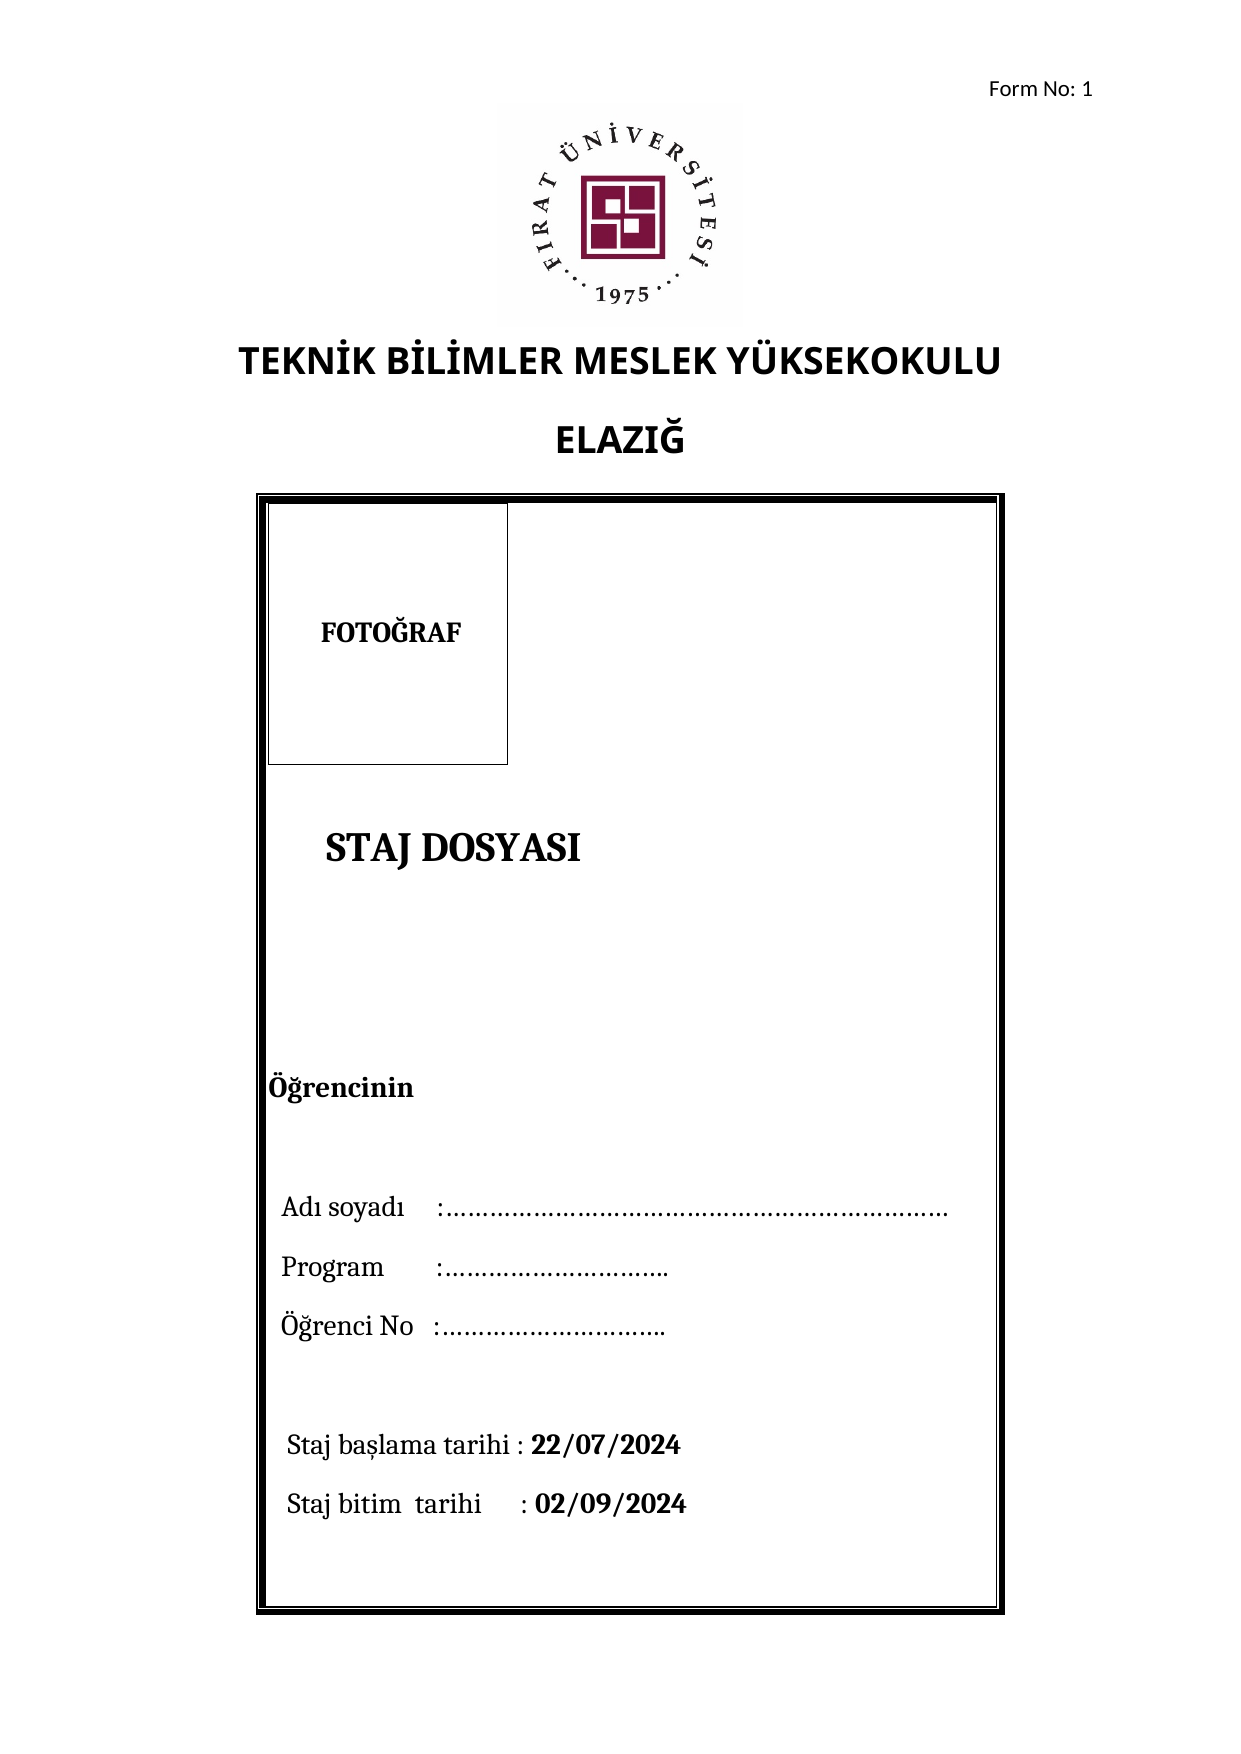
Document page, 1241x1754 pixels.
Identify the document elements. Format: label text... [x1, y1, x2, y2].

text TEKNİK BİLİMLER MESLEK YÜKSEKOKULU [148, 102, 1093, 385]
text ELAZIĞ [148, 414, 1093, 465]
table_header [266, 503, 996, 1606]
